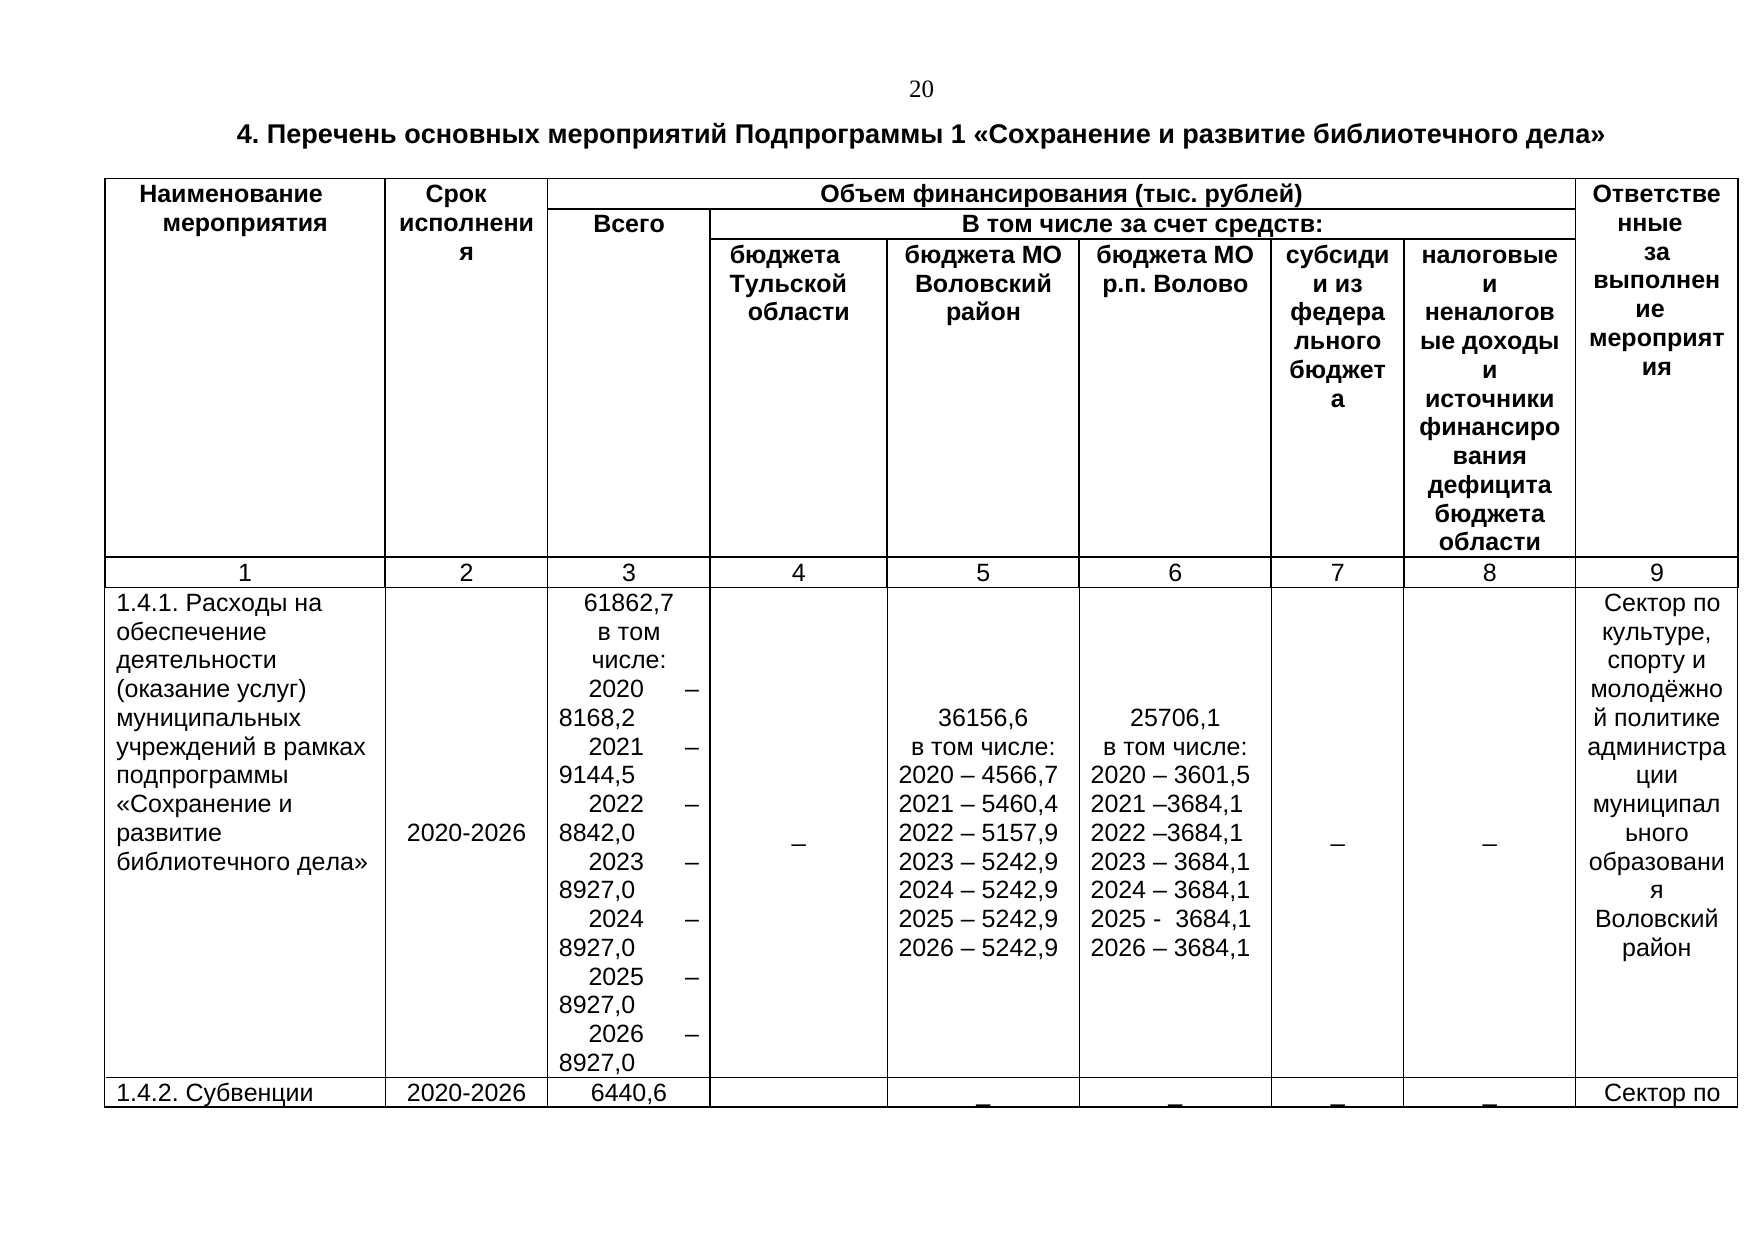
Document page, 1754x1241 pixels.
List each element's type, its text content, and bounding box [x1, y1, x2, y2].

table_cell _ [1080, 1078, 1271, 1106]
table_cell бюджета МО Воловский район [888, 240, 1078, 556]
table_cell налоговые и неналоговые доходы и источники финансирования дефицита бюджета области [1405, 240, 1575, 556]
table_cell Всего [548, 210, 709, 556]
table_cell _ [1404, 1078, 1575, 1106]
table_cell 2020-2026 [386, 588, 547, 1077]
table_cell _ [711, 588, 887, 1077]
table_cell 8 [1405, 558, 1575, 586]
table_cell 3 [548, 558, 709, 586]
table_cell Ответственные за выполнение мероприятия [1576, 179, 1737, 556]
table_cell Объем финансирования (тыс. рублей) [548, 179, 1575, 208]
table_cell 4 [711, 558, 886, 586]
table_cell _ [1272, 588, 1403, 1077]
table_header 4. Перечень основных мероприятий Подпрограммы 1 «Сохранение и развитие библиотечного дела» [105, 118, 1738, 178]
table_cell 6 [1080, 558, 1270, 586]
table_cell 36156,6 в том числе: 2020 – 4566,7 2021 – 5460,4 2022 – 5157,9 2023 – 5242,9 2024 – 5242,9 2025 – 5242,9 2026 – 5242,9 [888, 588, 1079, 1077]
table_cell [105, 1078, 385, 1106]
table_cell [711, 1078, 887, 1106]
table_cell Наименование мероприятия [106, 179, 384, 556]
table_cell субсидии из федерального бюджета [1272, 240, 1403, 556]
table_cell 1.4.1. Расходы на обеспечение деятельности (оказание услуг) муниципальных учреждений в рамках подпрограммы «Сохранение и развитие библиотечного дела» [105, 588, 385, 1077]
table_cell 25706,1 в том числе: 2020 – 3601,5 2021 –3684,1 2022 –3684,1 2023 – 3684,1 2024 – 3684,1 2025 - 3684,1 2026 – 3684,1 [1080, 588, 1271, 1077]
table_cell Сектор по культуре, спорту и молодёжной политике администрации муниципального образования Воловский район [1576, 588, 1737, 1077]
table_cell _ [888, 1078, 1079, 1106]
table_cell 9 [1576, 558, 1737, 586]
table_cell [1576, 1078, 1737, 1106]
table_cell бюджета МО р.п. Волово [1080, 240, 1270, 556]
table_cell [548, 1078, 709, 1106]
table_cell Срок исполнения [386, 179, 547, 556]
table_cell 2 [386, 558, 547, 586]
table_cell _ [1404, 588, 1575, 1077]
table_cell В том числе за счет средств: [711, 210, 1575, 238]
table_cell 1 [106, 558, 384, 586]
table_cell 2020-2026 [386, 1078, 547, 1106]
table_cell 5 [888, 558, 1078, 586]
table_cell бюджета Тульской области [711, 240, 886, 556]
table_cell 61862,7 в том числе: 2020 – 8168,2 2021 – 9144,5 2022 – 8842,0 2023 – 8927,0 2024 – 8927,0 2025 – 8927,0 2026 – 8927,0 [548, 588, 709, 1077]
table_cell 7 [1272, 558, 1403, 586]
table_cell _ [1272, 1078, 1403, 1106]
